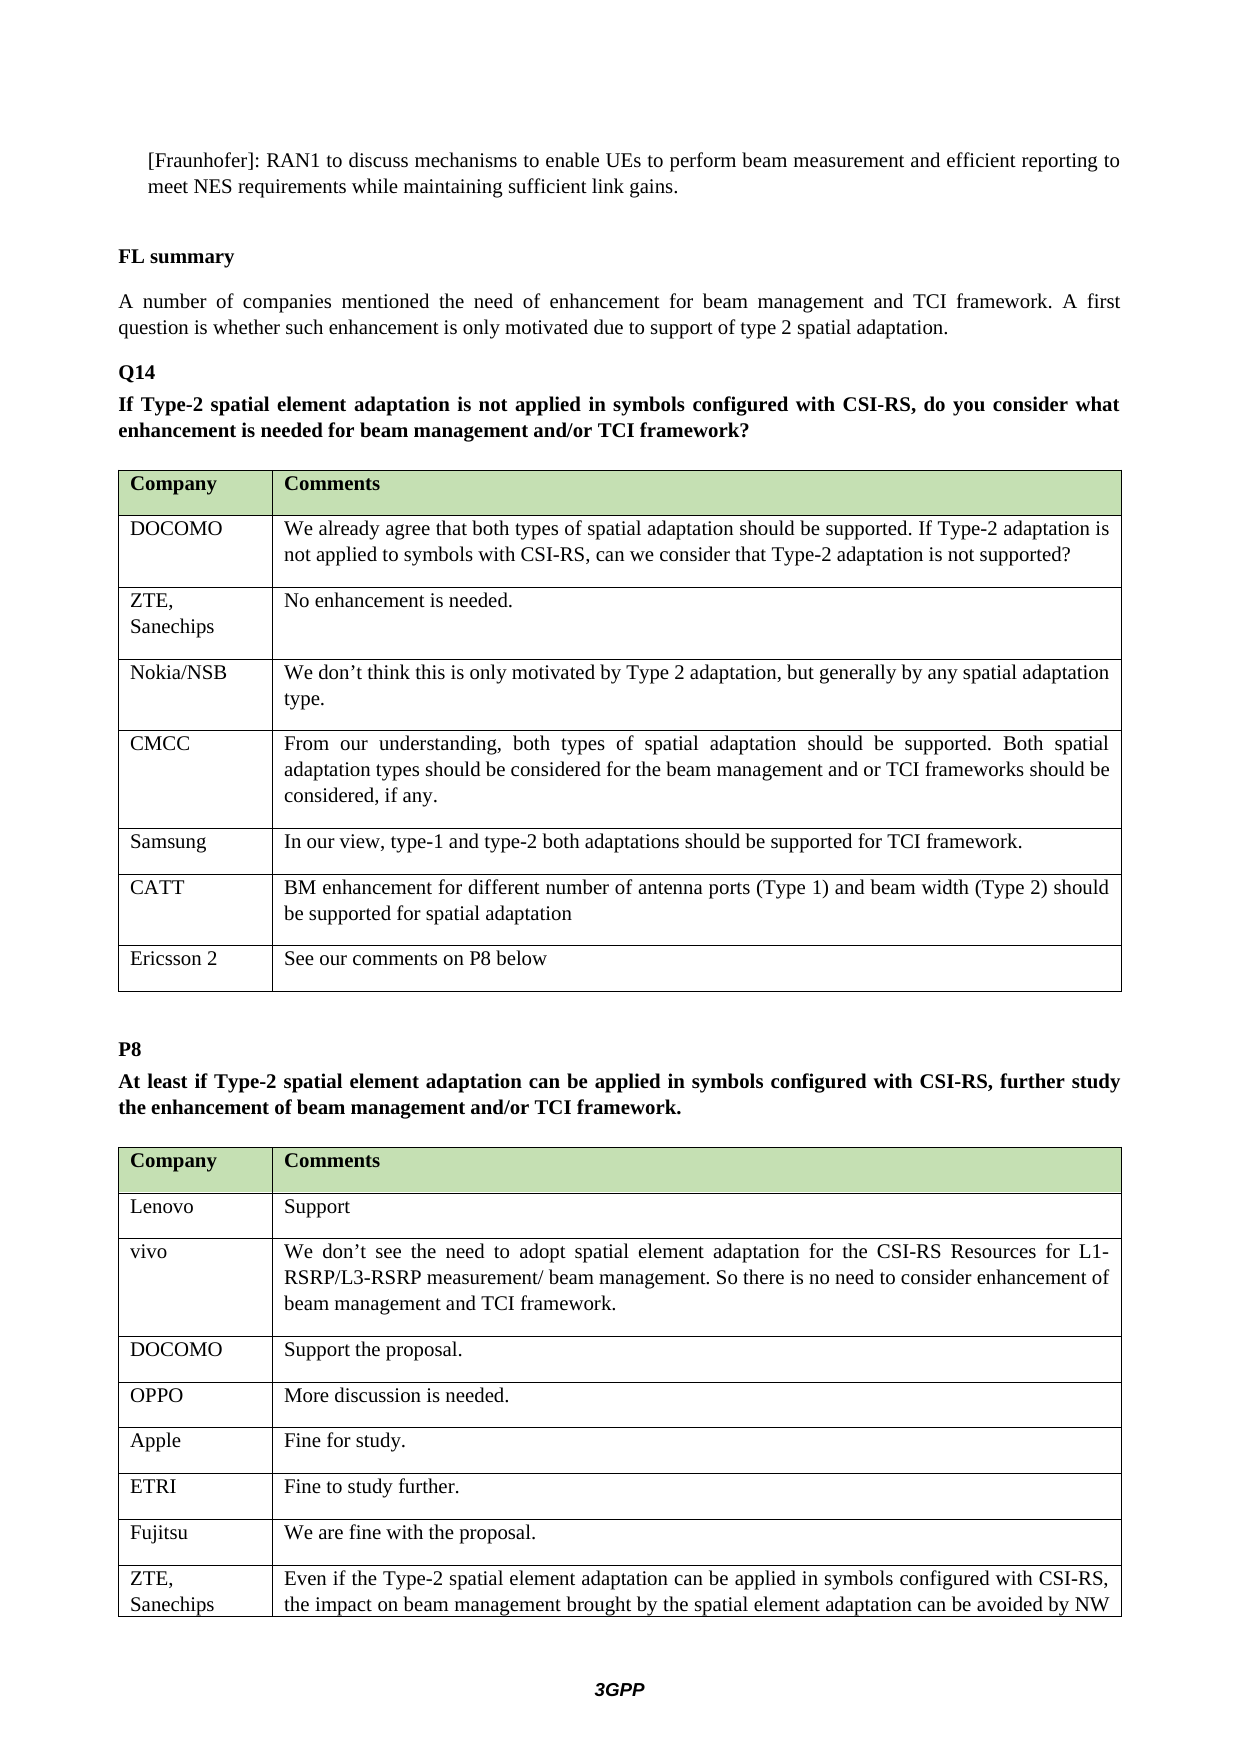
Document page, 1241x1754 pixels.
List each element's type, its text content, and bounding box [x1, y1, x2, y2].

table_cell See our comments on P8 below [273, 946, 1121, 991]
table_cell Lenovo [119, 1194, 272, 1238]
table_cell Support [273, 1194, 1121, 1238]
text A number of companies mentioned the need of enhancement for beam management and TCI framework. A first question is whether such enhancement is only motivated due to support of type 2 spatial adaptation. [118, 289, 1122, 339]
table_cell Fine to study further. [273, 1474, 1121, 1519]
table_cell CATT [119, 875, 272, 945]
table_cell ETRI [119, 1474, 272, 1519]
table_cell We don’t see the need to adopt spatial element adaptation for the CSI-RS Resources for L1-RSRP/L3-RSRP measurement/ beam management. So there is no need to consider enhancement of beam management and TCI framework. [273, 1239, 1121, 1336]
table_cell BM enhancement for different number of antenna ports (Type 1) and beam width (Type 2) should be supported for spatial adaptation [273, 875, 1121, 945]
table_header Company [119, 471, 272, 515]
table_cell No enhancement is needed. [273, 588, 1121, 659]
table_cell OPPO [119, 1383, 272, 1427]
table_cell Ericsson 2 [119, 946, 272, 991]
table_cell We are fine with the proposal. [273, 1520, 1121, 1564]
table_cell From our understanding, both types of spatial adaptation should be supported. Both spatial adaptation types should be considered for the beam management and or TCI frameworks should be considered, if any. [273, 731, 1121, 828]
table_cell More discussion is needed. [273, 1383, 1121, 1427]
table_cell Apple [119, 1428, 272, 1473]
table_header Company [119, 1148, 272, 1192]
text FL summary [118, 244, 1122, 268]
table_cell Fujitsu [119, 1520, 272, 1564]
table_cell CMCC [119, 731, 272, 828]
text Q14 [118, 359, 1122, 384]
table_header Comments [273, 471, 1121, 515]
text P8 [118, 1037, 1122, 1061]
table_cell DOCOMO [119, 1337, 272, 1382]
table_cell ZTE, Sanechips [119, 588, 272, 659]
table_cell Support the proposal. [273, 1337, 1121, 1382]
table_cell Nokia/NSB [119, 660, 272, 730]
table_cell In our view, type-1 and type-2 both adaptations should be supported for TCI framework. [273, 829, 1121, 874]
table_cell We don’t think this is only motivated by Type 2 adaptation, but generally by any spatial adaptation type. [273, 660, 1121, 730]
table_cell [273, 1566, 1121, 1616]
table_cell Fine for study. [273, 1428, 1121, 1473]
table_header Comments [273, 1148, 1121, 1192]
text [Fraunhofer]: RAN1 to discuss mechanisms to enable UEs to perform beam measurement and efficient reporting to meet NES requirements while maintaining sufficient link gains. [148, 148, 1122, 198]
table_cell Samsung [119, 829, 272, 874]
table_cell DOCOMO [119, 516, 272, 587]
table_cell ZTE, Sanechips [119, 1566, 272, 1616]
table_cell vivo [119, 1239, 272, 1336]
table_cell We already agree that both types of spatial adaptation should be supported. If Type-2 adaptation is not applied to symbols with CSI-RS, can we consider that Type-2 adaptation is not supported? [273, 516, 1121, 587]
text If Type-2 spatial element adaptation is not applied in symbols configured with CSI-RS, do you consider what enhancement is needed for beam management and/or TCI framework? [118, 392, 1122, 442]
text At least if Type-2 spatial element adaptation can be applied in symbols configured with CSI-RS, further study the enhancement of beam management and/or TCI framework. [118, 1069, 1122, 1119]
